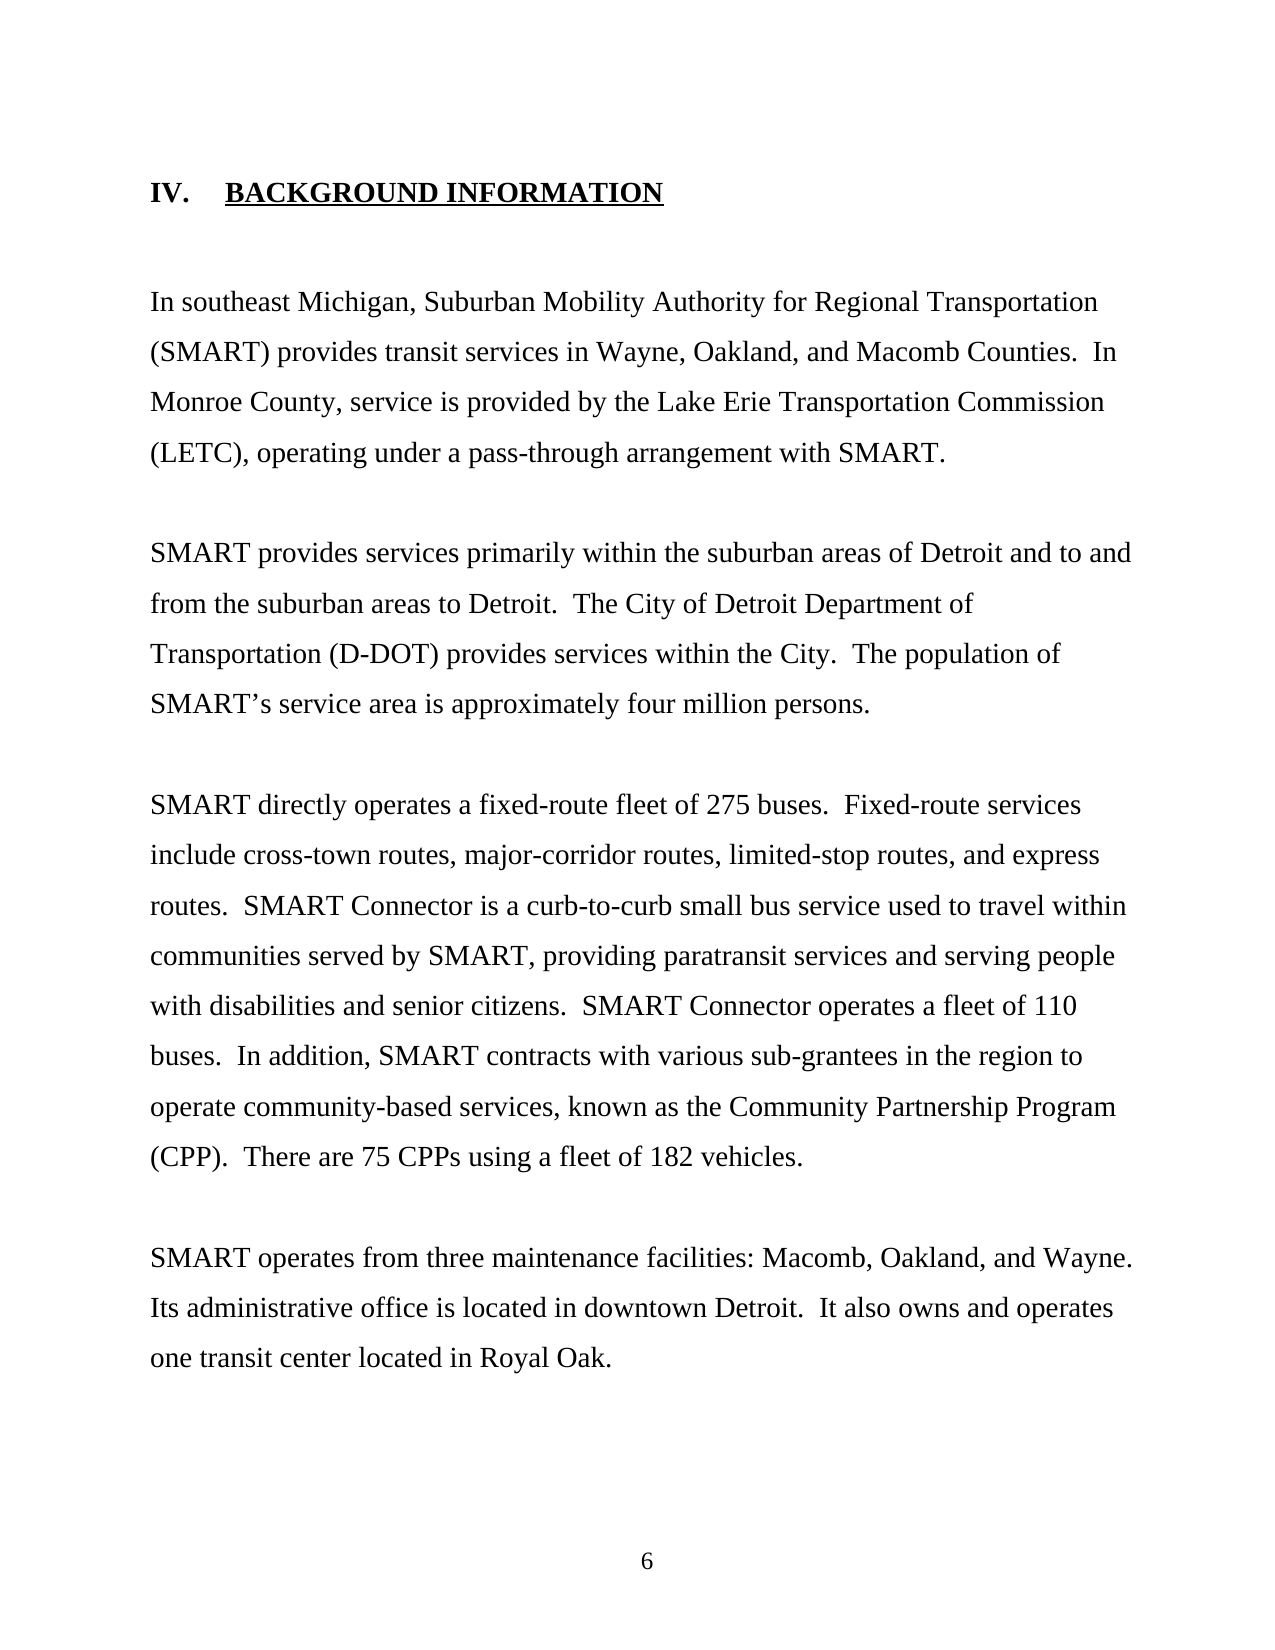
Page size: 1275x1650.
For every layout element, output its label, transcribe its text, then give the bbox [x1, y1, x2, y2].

text SMART provides services primarily within the suburban areas of Detroit and to and from the suburban areas to Detroit. The City of Detroit Department of Transportation (D-DOT) provides services within the City. The population of SMART’s service area is approximately four million persons. [150, 535, 1144, 720]
text SMART directly operates a fixed-route fleet of 275 buses. Fixed-route services include cross-town routes, major-corridor routes, limited-stop routes, and express routes. SMART Connector is a curb-to-curb small bus service used to travel within communities served by SMART, providing paratransit services and serving people with disabilities and senior citizens. SMART Connector operates a fleet of 110 buses. In addition, SMART contracts with various sub-grantees in the region to operate community-based services, known as the Community Partnership Program (CPP). There are 75 CPPs using a fleet of 182 vehicles. [150, 787, 1144, 1173]
text In southeast Michigan, Suburban Mobility Authority for Regional Transportation (SMART) provides transit services in Wayne, Oakland, and Macomb Counties. In Monroe County, service is provided by the Lake Erie Transportation Commission (LETC), operating under a pass-through arrangement with SMART. [150, 284, 1144, 468]
text SMART operates from three maintenance facilities: Macomb, Oakland, and Wayne. Its administrative office is located in downtown Detroit. It also owns and operates one transit center located in Royal Oak. [150, 1240, 1144, 1374]
text iv. Background information [150, 175, 1144, 208]
